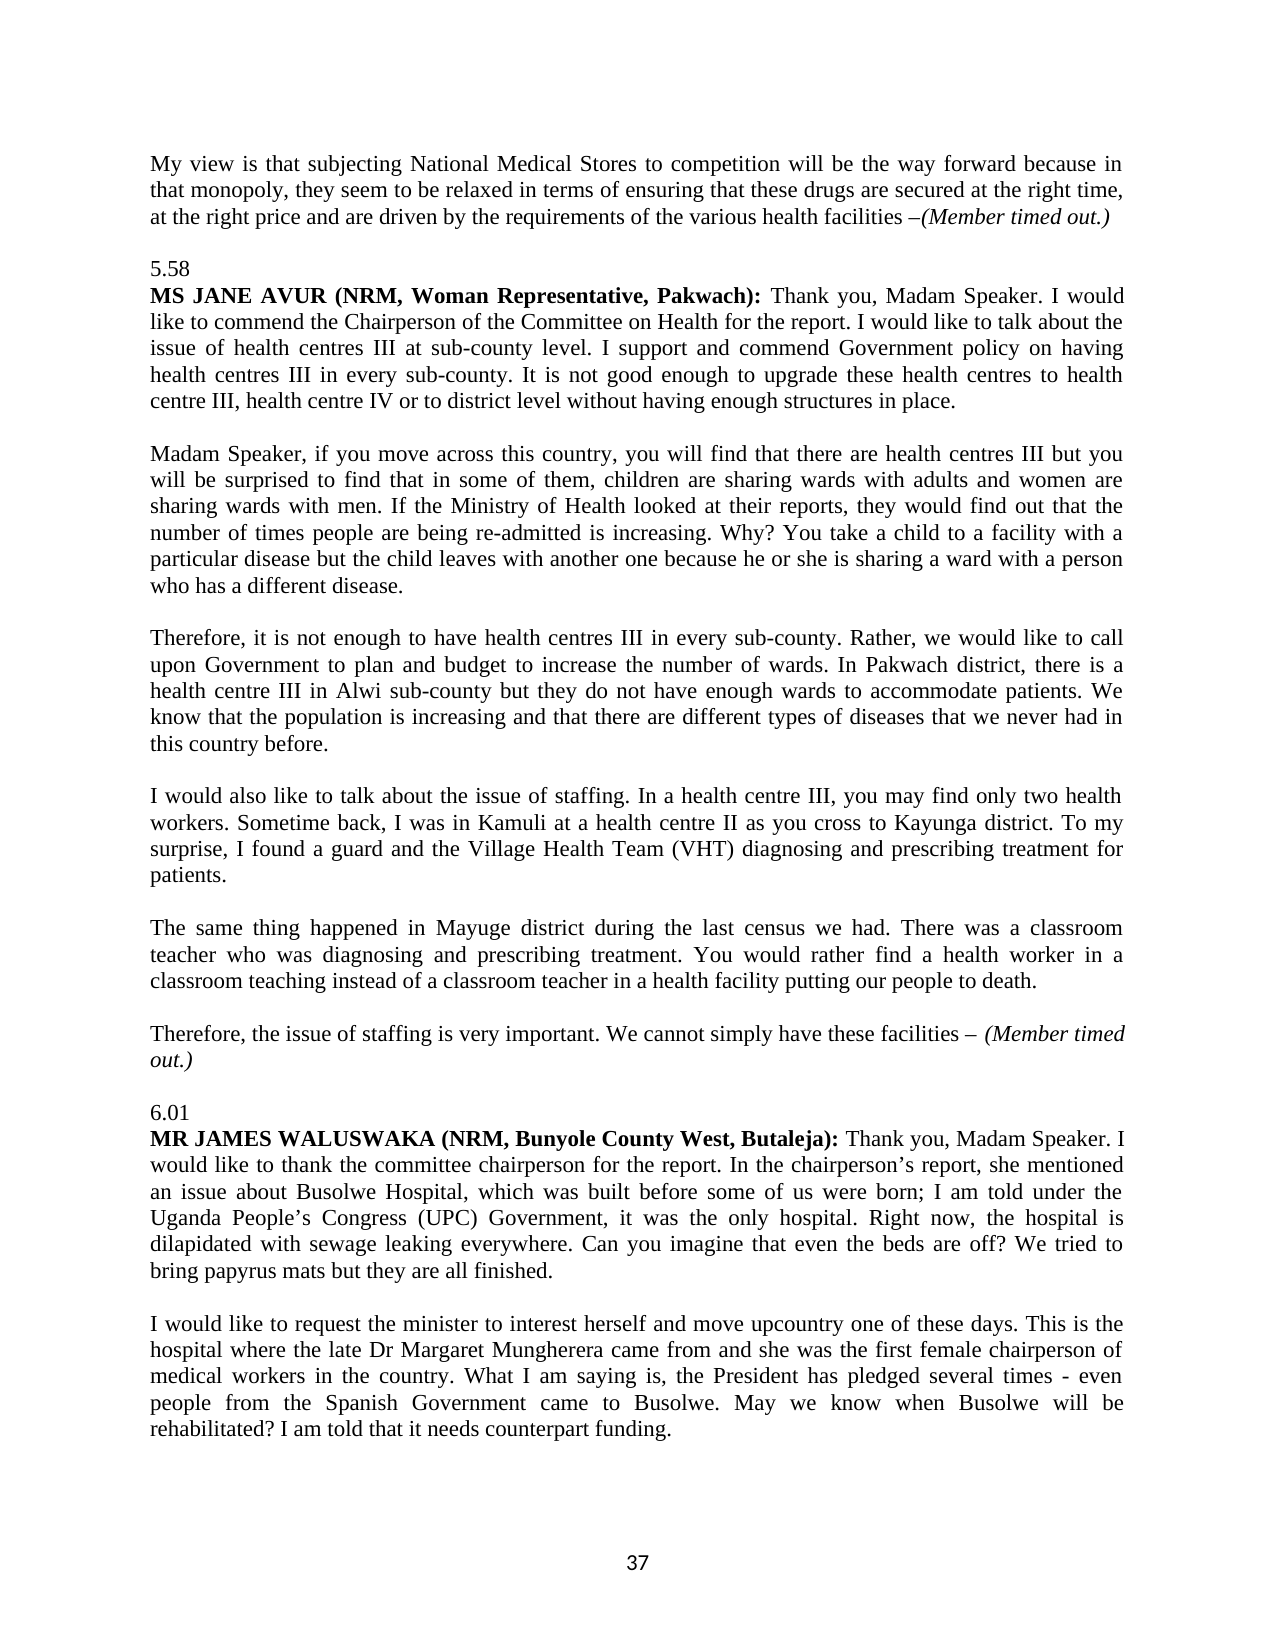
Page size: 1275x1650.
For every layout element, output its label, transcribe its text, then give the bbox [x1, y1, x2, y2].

text Therefore, it is not enough to have health centres III in every sub-county. Rather, we would like to call upon Government to plan and budget to increase the number of wards. In Pakwach district, there is a health centre III in Alwi sub-county but they do not have enough wards to accommodate patients. We know that the population is increasing and that there are different types of diseases that we never had in this country before. [150, 624, 1125, 756]
text MS JANE AVUR (NRM, Woman Representative, Pakwach): Thank you, Madam Speaker. I would like to commend the Chairperson of the Committee on Health for the report. I would like to talk about the issue of health centres III at sub-county level. I support and commend Government policy on having health centres III in every sub-county. It is not good enough to upgrade these health centres to health centre III, health centre IV or to district level without having enough structures in place. [150, 282, 1125, 413]
text The same thing happened in Mayuge district during the last census we had. There was a classroom teacher who was diagnosing and prescribing treatment. You would rather find a health worker in a classroom teaching instead of a classroom teacher in a health facility putting our people to death. [150, 914, 1125, 993]
text Madam Speaker, if you move across this country, you will find that there are health centres III but you will be surprised to find that in some of them, children are sharing wards with adults and women are sharing wards with men. If the Ministry of Health looked at their reports, they would find out that the number of times people are being re-admitted is increasing. Why? You take a child to a facility with a particular disease but the child leaves with another one because he or she is sharing a ward with a person who has a different disease. [150, 440, 1125, 598]
text Therefore, the issue of staffing is very important. We cannot simply have these facilities – (Member timed out.) [150, 1020, 1125, 1072]
text MR JAMES WALUSWAKA (NRM, Bunyole County West, Butaleja): Thank you, Madam Speaker. I would like to thank the committee chairperson for the report. In the chairperson’s report, she mentioned an issue about Busolwe Hospital, which was built before some of us were born; I am told under the Uganda People’s Congress (UPC) Government, it was the only hospital. Right now, the hospital is dilapidated with sewage leaking everywhere. Can you imagine that even the beds are off? We tried to bring papyrus mats but they are all finished. [150, 1125, 1125, 1283]
text I would also like to talk about the issue of staffing. In a health centre III, you may find only two health workers. Sometime back, I was in Kamuli at a health centre II as you cross to Kayunga district. To my surprise, I found a guard and the Village Health Team (VHT) diagnosing and prescribing treatment for patients. [150, 782, 1125, 888]
text I would like to request the minister to interest herself and move upcountry one of these days. This is the hospital where the late Dr Margaret Mungherera came from and she was the first female chairperson of medical workers in the country. What I am saying is, the President has pledged several times - even people from the Spanish Government came to Busolwe. May we know when Busolwe will be rehabilitated? I am told that it needs counterpart funding. [150, 1309, 1125, 1441]
text My view is that subjecting National Medical Stores to competition will be the way forward because in that monopoly, they seem to be relaxed in terms of ensuring that these drugs are secured at the right time, at the right price and are driven by the requirements of the various health facilities –(Member timed out.) [150, 150, 1125, 229]
text 5.58 [150, 255, 1125, 282]
text 6.01 [150, 1099, 1125, 1125]
